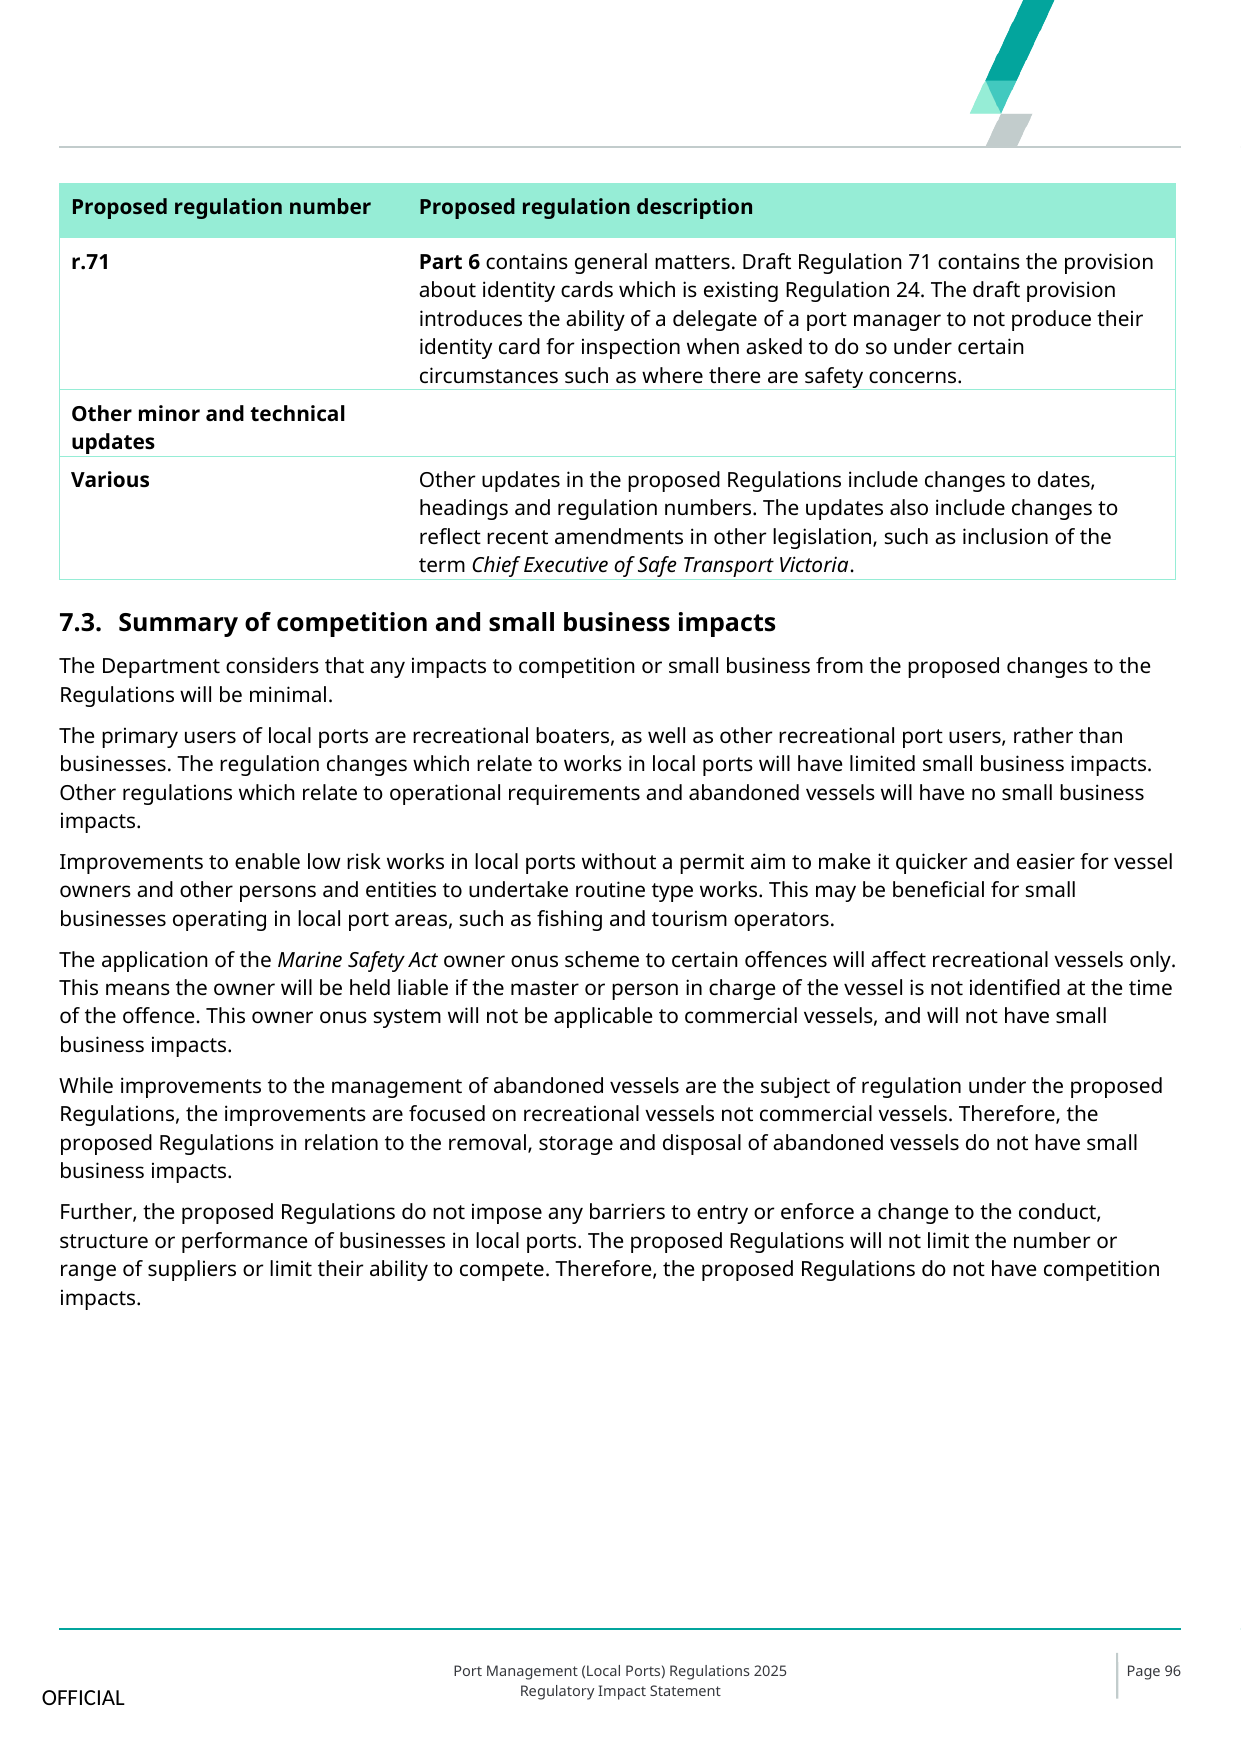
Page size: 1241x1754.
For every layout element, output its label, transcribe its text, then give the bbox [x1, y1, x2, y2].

text The primary users of local ports are recreational boaters, as well as other recreational port users, rather than businesses. The regulation changes which relate to works in local ports will have limited small business impacts. Other regulations which relate to operational requirements and abandoned vessels will have no small business impacts. [59, 721, 1181, 834]
text The application of the Marine Safety Act owner onus scheme to certain offences will affect recreational vessels only. This means the owner will be held liable if the master or person in charge of the vessel is not identified at the time of the offence. This owner onus system will not be applicable to commercial vessels, and will not have small business impacts. [59, 945, 1181, 1058]
text While improvements to the management of abandoned vessels are the subject of regulation under the proposed Regulations, the improvements are focused on recreational vessels not commercial vessels. Therefore, the proposed Regulations in relation to the removal, storage and disposal of abandoned vessels do not have small business impacts. [59, 1071, 1181, 1185]
text Further, the proposed Regulations do not impose any barriers to entry or enforce a change to the conduct, structure or performance of businesses in local ports. The proposed Regulations will not limit the number or range of suppliers or limit their ability to compete. Therefore, the proposed Regulations do not have competition impacts. [59, 1197, 1181, 1311]
subtitle Summary of competition and small business impacts [59, 605, 1181, 639]
text Improvements to enable low risk works in local ports without a permit aim to make it quicker and easier for vessel owners and other persons and entities to undertake routine type works. This may be beneficial for small businesses operating in local port areas, such as fishing and tourism operators. [59, 847, 1181, 932]
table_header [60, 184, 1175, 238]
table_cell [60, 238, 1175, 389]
text The Department considers that any impacts to competition or small business from the proposed changes to the Regulations will be minimal. [59, 651, 1181, 708]
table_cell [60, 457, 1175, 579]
picture [969, 0, 1055, 146]
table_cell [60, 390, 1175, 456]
